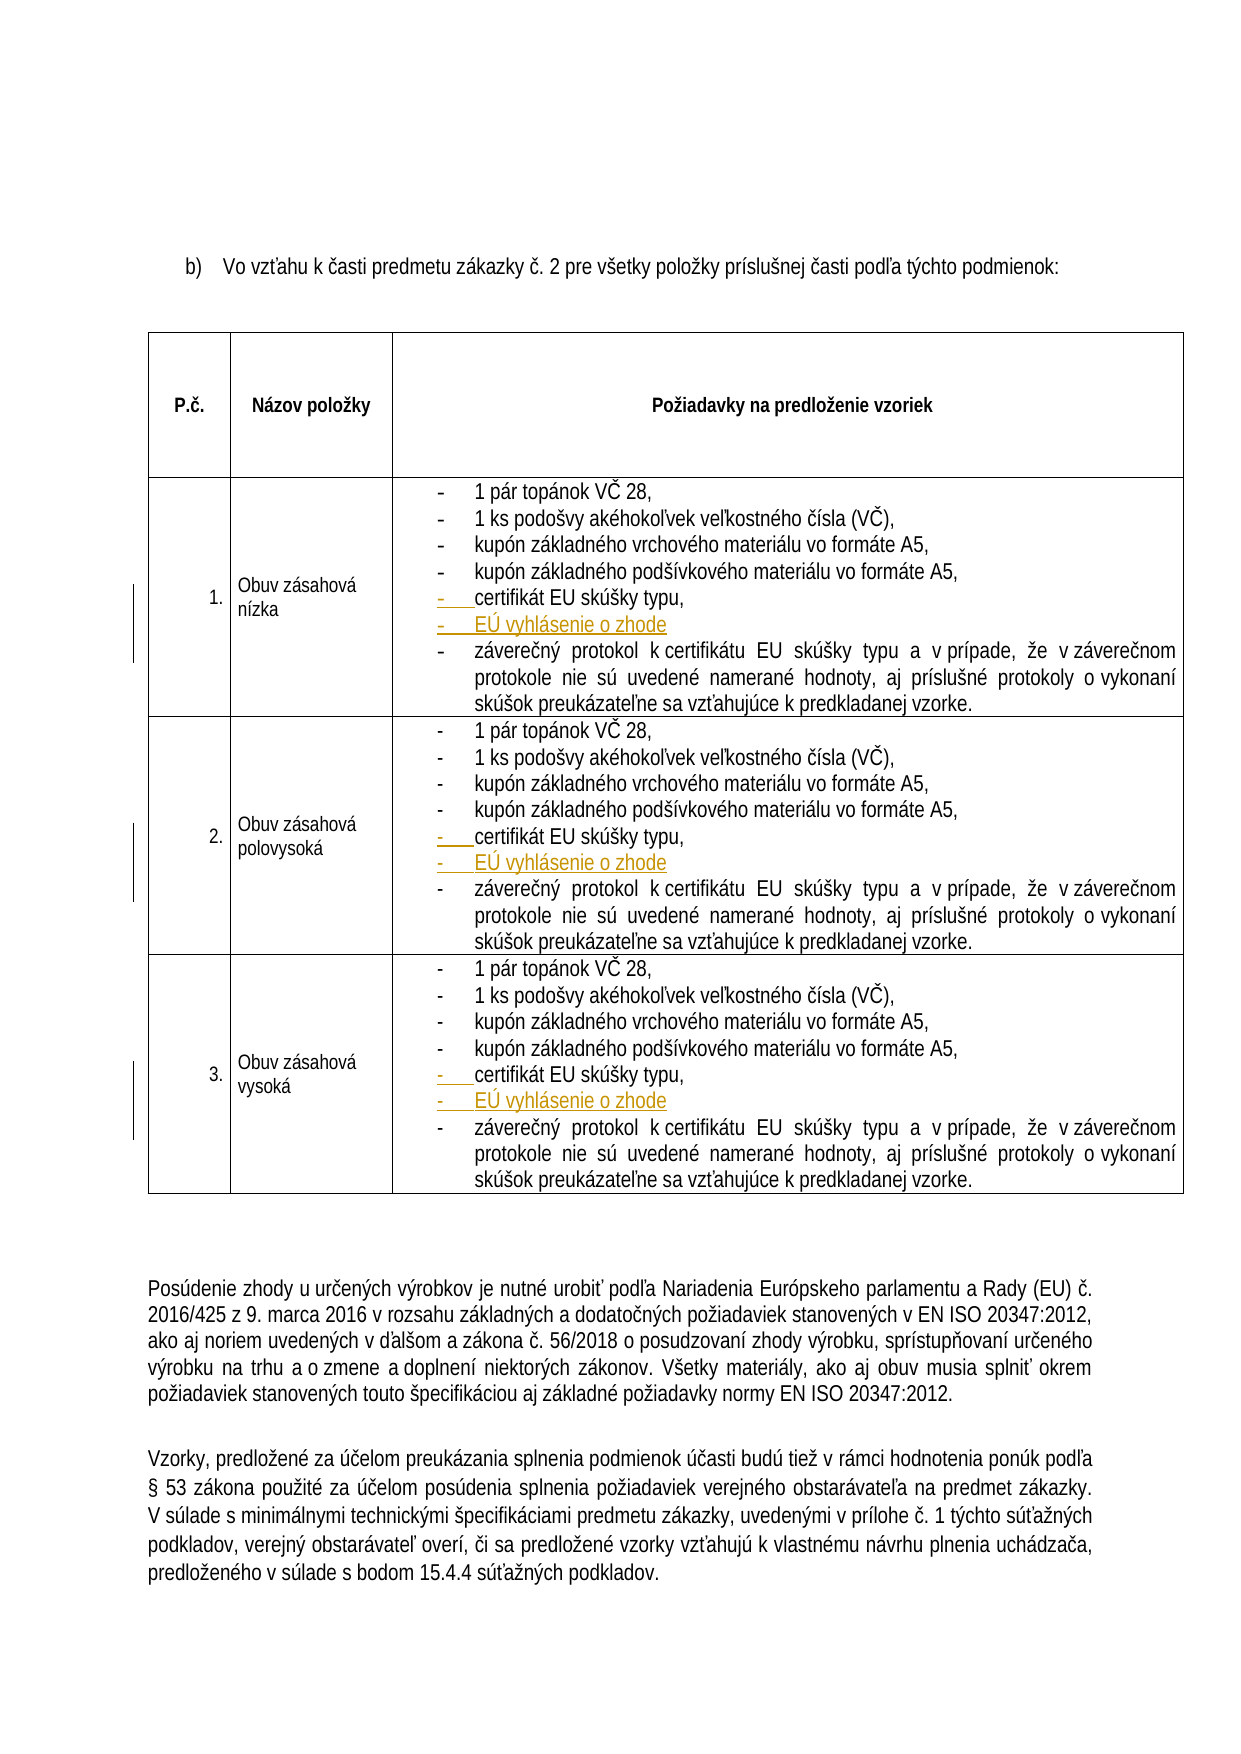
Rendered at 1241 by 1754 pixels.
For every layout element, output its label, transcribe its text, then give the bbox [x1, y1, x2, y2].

text Posúdenie zhody u určených výrobkov je nutné urobiť podľa Nariadenia Európskeho parlamentu a Rady (EU) č. 2016/425 z 9. marca 2016 v rozsahu základných a dodatočných požiadaviek stanovených v EN ISO 20347:2012, ako aj noriem uvedených v ďalšom a zákona č. 56/2018 o posudzovaní zhody výrobku, sprístupňovaní určeného výrobku na trhu a o zmene a doplnení niektorých zákonov. Všetky materiály, ako aj obuv musia splniť okrem požiadaviek stanovených touto špecifikáciou aj základné požiadavky normy EN ISO 20347:2012. [148, 1275, 1093, 1407]
table_header Názov položky [231, 333, 392, 477]
table_cell 2. [149, 717, 230, 954]
table_cell 3. [149, 955, 230, 1193]
table_cell Obuv zásahová polovysoká [231, 717, 392, 954]
table_cell Obuv zásahová vysoká [231, 955, 392, 1193]
table_cell 1 pár topánok VČ 28, 1 ks podošvy akéhokoľvek veľkostného čísla (VČ), kupón základného vrchového materiálu vo formáte A5, kupón základného podšívkového materiálu vo formáte A5, certifikát EU skúšky typu, záverečný protokol k certifikátu EU skúšky typu a v prípade, že v záverečnom protokole nie sú uvedené namerané hodnoty, aj príslušné protokoly o vykonaní skúšok preukázateľne sa vzťahujúce k predkladanej vzorke. [393, 955, 1183, 1193]
text Vzorky, predložené za účelom preukázania splnenia podmienok účasti budú tiež v rámci hodnotenia ponúk podľa § 53 zákona použité za účelom posúdenia splnenia požiadaviek verejného obstarávateľa na predmet zákazky. V súlade s minimálnymi technickými špecifikáciami predmetu zákazky, uvedenými v prílohe č. 1 týchto súťažných podkladov, verejný obstarávateľ overí, či sa predložené vzorky vzťahujú k vlastnému návrhu plnenia uchádzača, predloženého v súlade s bodom 15.4.4 súťažných podkladov. [148, 1445, 1093, 1586]
table_cell Obuv zásahová nízka [231, 478, 392, 716]
table_cell 1. [149, 478, 230, 716]
table_cell 1 pár topánok VČ 28, 1 ks podošvy akéhokoľvek veľkostného čísla (VČ), kupón základného vrchového materiálu vo formáte A5, kupón základného podšívkového materiálu vo formáte A5, certifikát EU skúšky typu, záverečný protokol k certifikátu EU skúšky typu a v prípade, že v záverečnom protokole nie sú uvedené namerané hodnoty, aj príslušné protokoly o vykonaní skúšok preukázateľne sa vzťahujúce k predkladanej vzorke. [393, 717, 1183, 954]
table_cell 1 pár topánok VČ 28, 1 ks podošvy akéhokoľvek veľkostného čísla (VČ), kupón základného vrchového materiálu vo formáte A5, kupón základného podšívkového materiálu vo formáte A5, certifikát EU skúšky typu, záverečný protokol k certifikátu EU skúšky typu a v prípade, že v záverečnom protokole nie sú uvedené namerané hodnoty, aj príslušné protokoly o vykonaní skúšok preukázateľne sa vzťahujúce k predkladanej vzorke. [393, 478, 1183, 716]
table_header Požiadavky na predloženie vzoriek [393, 333, 1183, 477]
table_header P.č. [149, 333, 230, 477]
list Vo vzťahu k časti predmetu zákazky č. 2 pre všetky položky príslušnej časti podľa týchto podmienok: [185, 253, 1093, 279]
